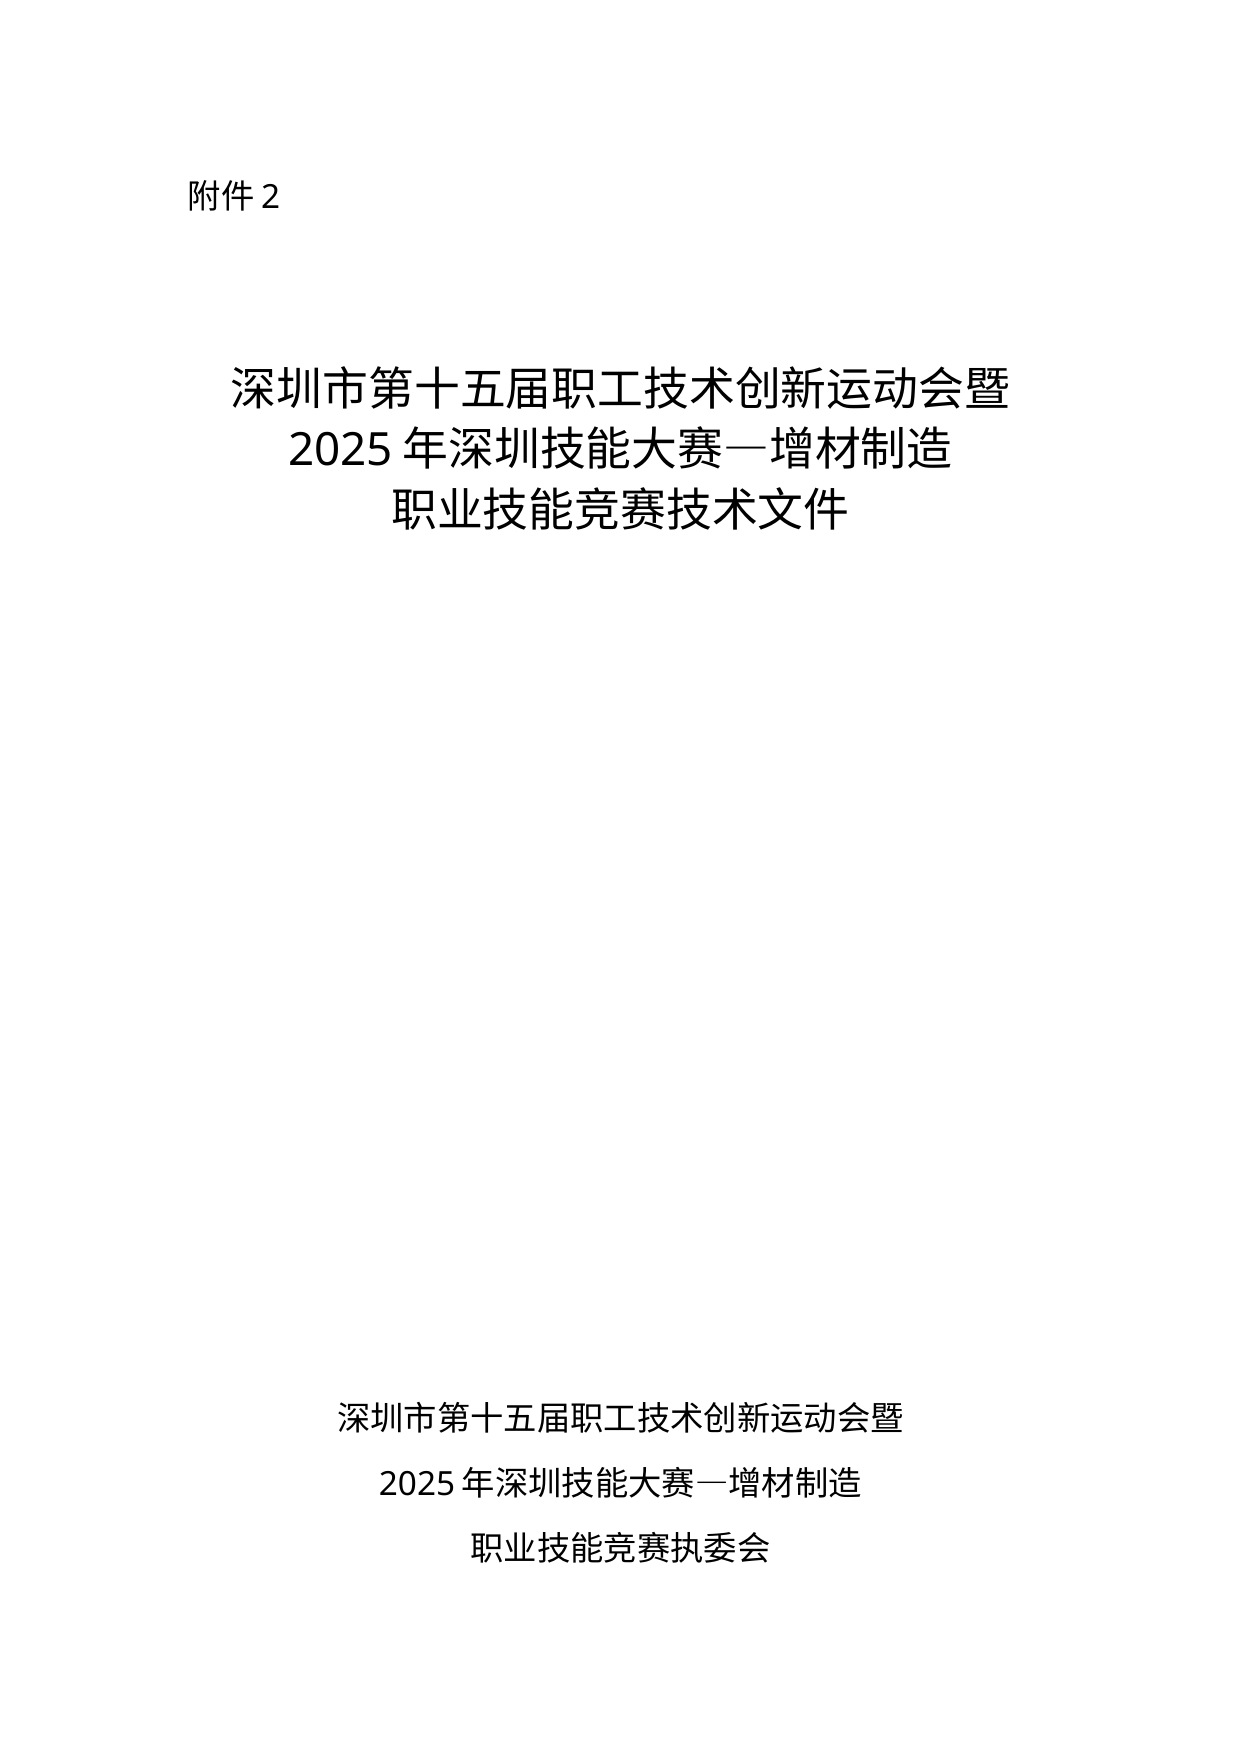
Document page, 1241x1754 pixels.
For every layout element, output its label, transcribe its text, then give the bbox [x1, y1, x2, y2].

text 深圳市第十五届职工技术创新运动会暨 [187, 357, 1053, 417]
text 附件2 [187, 162, 1053, 227]
text 2025年深圳技能大赛—增材制造 [187, 417, 1053, 478]
text 职业技能竞赛技术文件 [187, 478, 1053, 538]
text 2025年深圳技能大赛—增材制造 [187, 1448, 1053, 1513]
text 深圳市第十五届职工技术创新运动会暨 [187, 1383, 1053, 1448]
text 职业技能竞赛执委会 [187, 1513, 1053, 1578]
